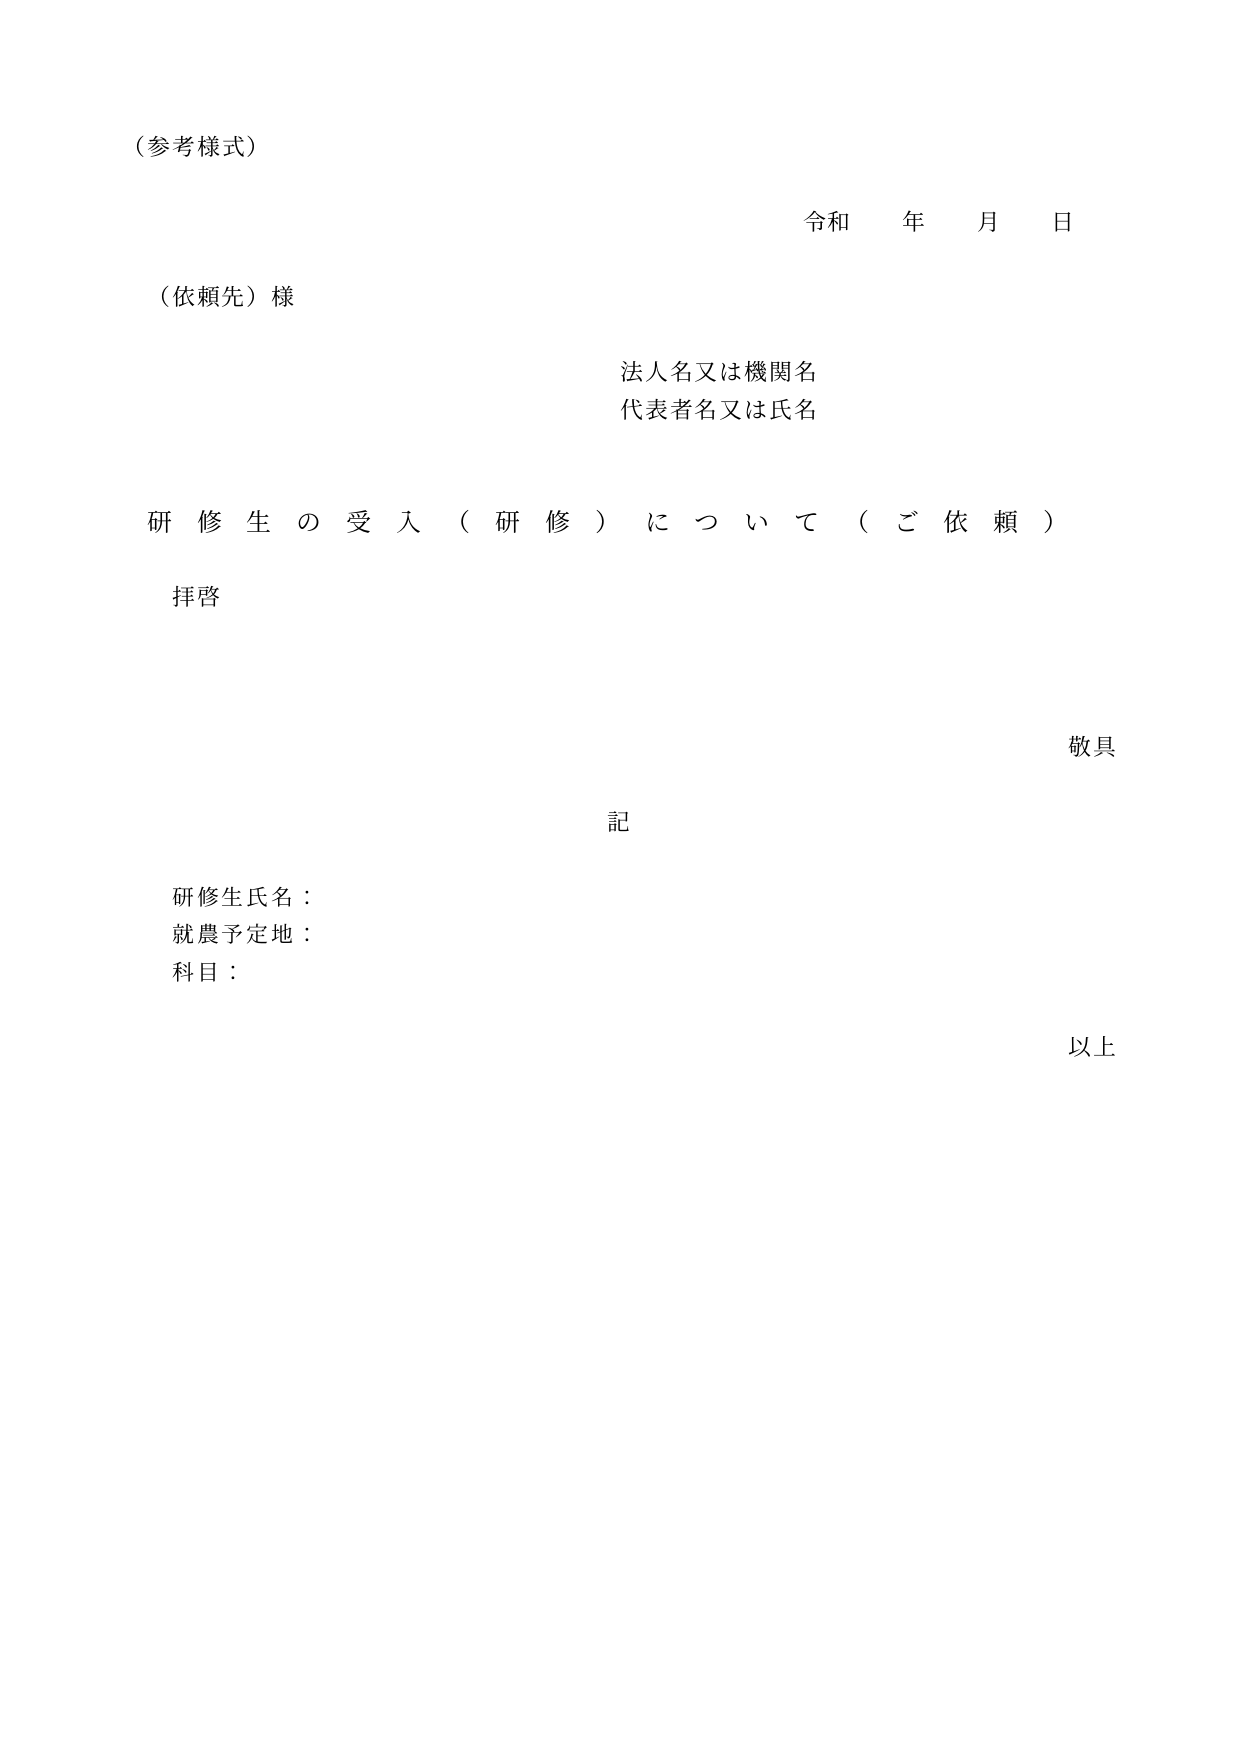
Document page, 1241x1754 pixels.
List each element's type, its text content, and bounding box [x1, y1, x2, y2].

text 代表者名又は氏名 [594, 389, 1118, 427]
text 研修生氏名： [122, 877, 1118, 914]
text 研修生の受入（研修）について（ご依頼） [122, 502, 1118, 539]
text 記 [122, 802, 1118, 839]
text 就農予定地： [122, 914, 1118, 952]
text （参考様式） [122, 127, 1077, 164]
text 令和 年 月 日 [122, 202, 1077, 239]
text 拝啓 [122, 577, 1118, 614]
text 敬具 [122, 727, 1118, 764]
text 法人名又は機関名 [595, 352, 1147, 389]
text 以上 [122, 1027, 1118, 1064]
text 科目： [122, 952, 1118, 989]
text （依頼先）様 [122, 277, 1118, 314]
